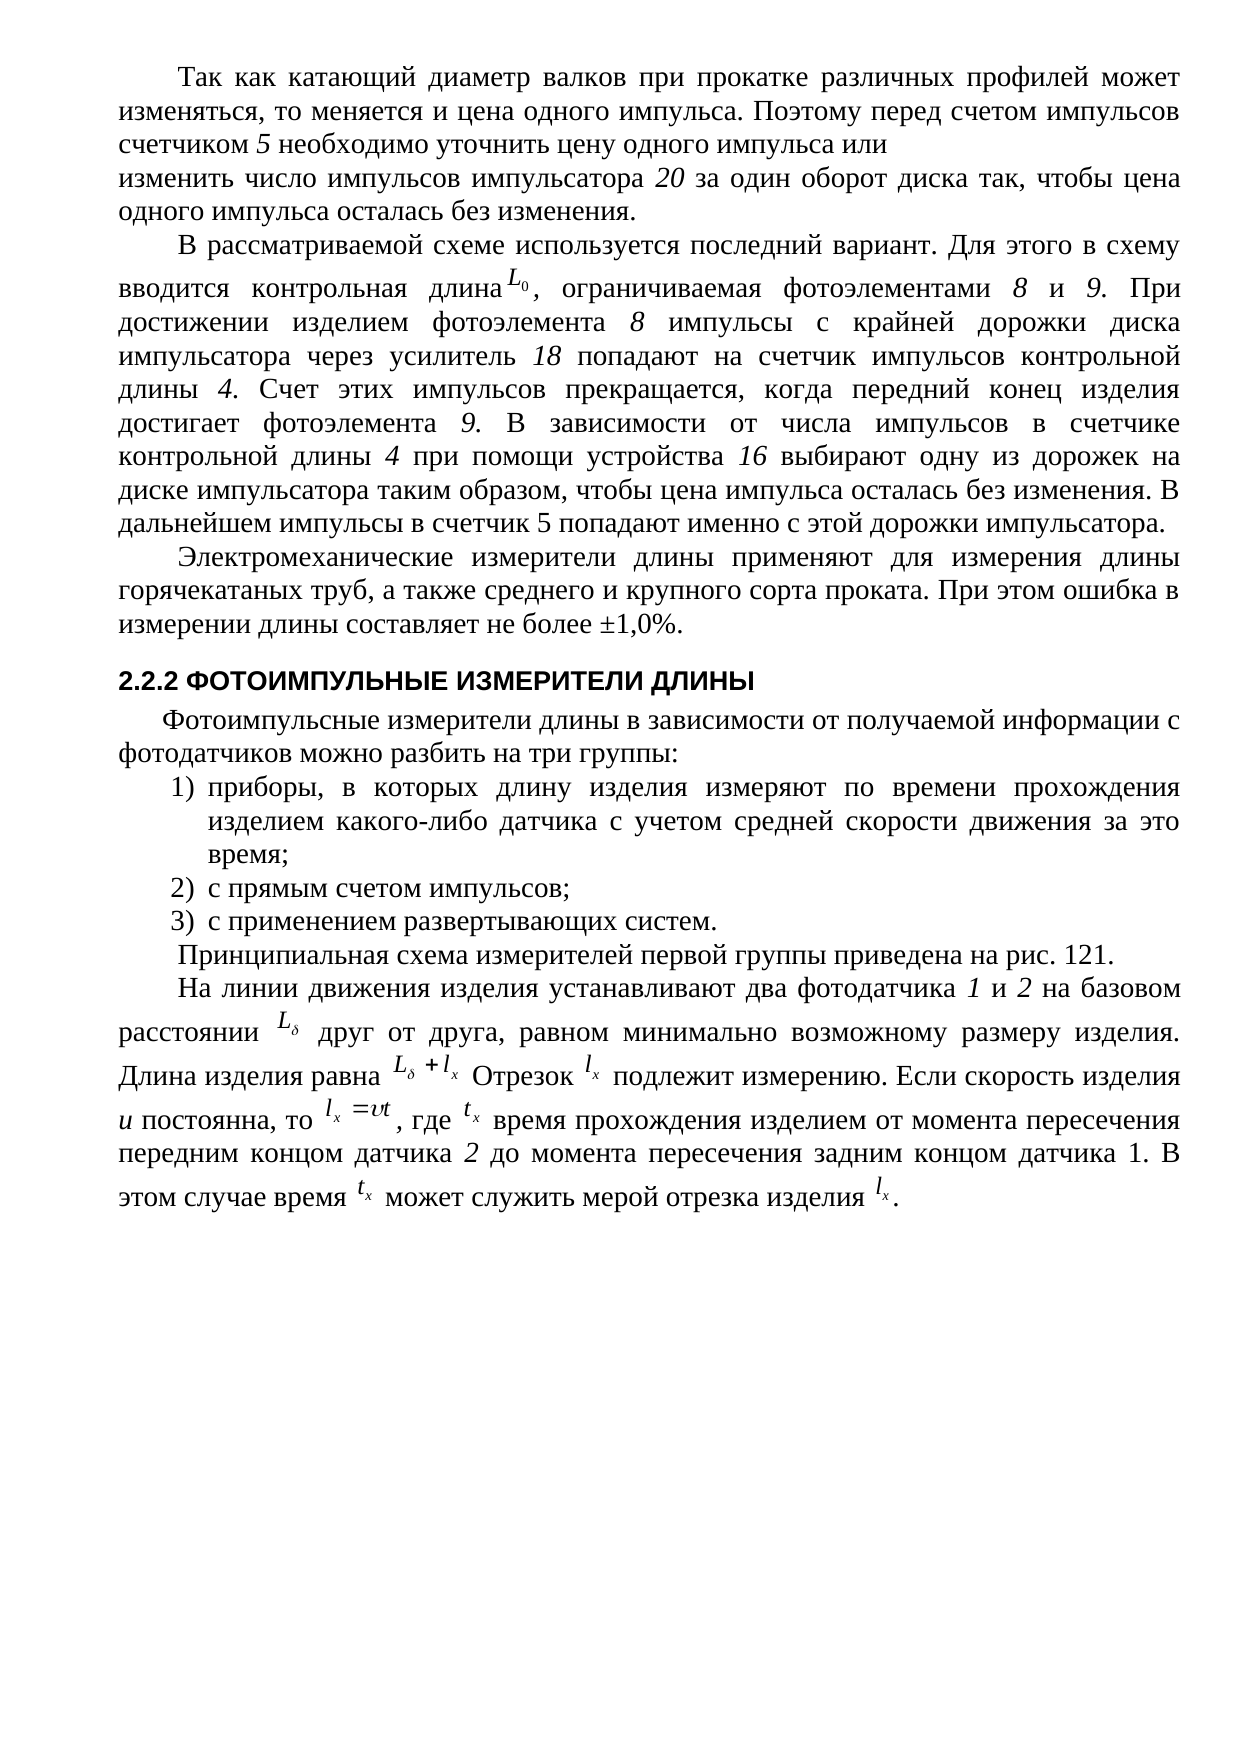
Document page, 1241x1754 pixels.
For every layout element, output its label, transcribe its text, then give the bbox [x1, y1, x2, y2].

list с прямым счетом импульсов; [170, 870, 1181, 903]
text На линии движения изделия устанавливают два фотодатчика 1 и 2 на базовом расстоянии друг от друга, равном минимально возможному размеру изделия. Длина изделия равна Отрезок подлежит измерению. Если скорость изделия и постоянна, то , где время прохождения изделием от момента пересечения передним концом датчика 2 до момента пересечения задним концом датчика 1. В этом случае время может служить мерой отрезка изделия . [118, 970, 1181, 1213]
list приборы, в которых длину изделия измеряют по времени прохождения изделием какого-либо датчика с учетом средней скорости движения за это время; [170, 769, 1181, 870]
text изменить число импульсов импульсатора 20 за один оборот диска так, чтобы цена одного импульса осталась без изменения. [118, 160, 1181, 227]
text Так как катающий диаметр валков при прокатке различных профилей может изменяться, то меняется и цена одного импульса. Поэтому перед счетом импульсов счетчиком 5 необходимо уточнить цену одного импульса или [118, 59, 1181, 160]
text Принципиальная схема измерителей первой группы приведена на рис. 121. [118, 937, 1181, 970]
text Электромеханические измерители длины применяют для измерения длины горячекатаных труб, а также среднего и крупного сорта проката. При этом ошибка в измерении длины составляет не более ±1,0%. [118, 539, 1181, 639]
text Фотоимпульсные измерители длины в зависимости от получаемой информации с фотодатчиков можно разбить на три группы: [118, 702, 1181, 769]
text В рассматриваемой схеме используется последний вариант. Для этого в схему вводится контрольная длина, ограничиваемая фотоэлементами 8 и 9. При достижении изделием фотоэлемента 8 импульсы с крайней дорожки диска импульсатора через усилитель 18 попадают на счетчик импульсов контрольной длины 4. Счет этих импульсов прекращается, когда передний конец изделия достигает фотоэлемента 9. В зависимости от числа импульсов в счетчике контрольной длины 4 при помощи устройства 16 выбирают одну из дорожек на диске импульсатора таким образом, чтобы цена импульса осталась без изменения. В дальнейшем импульсы в счетчик 5 попадают именно с этой дорожки импульсатора. [118, 227, 1181, 539]
subtitle 2.2.2 ФОТОИМПУЛЬНЫЕ ИЗМЕРИТЕЛИ ДЛИНЫ [118, 664, 1181, 696]
list с применением развертывающих систем. [170, 903, 1181, 937]
